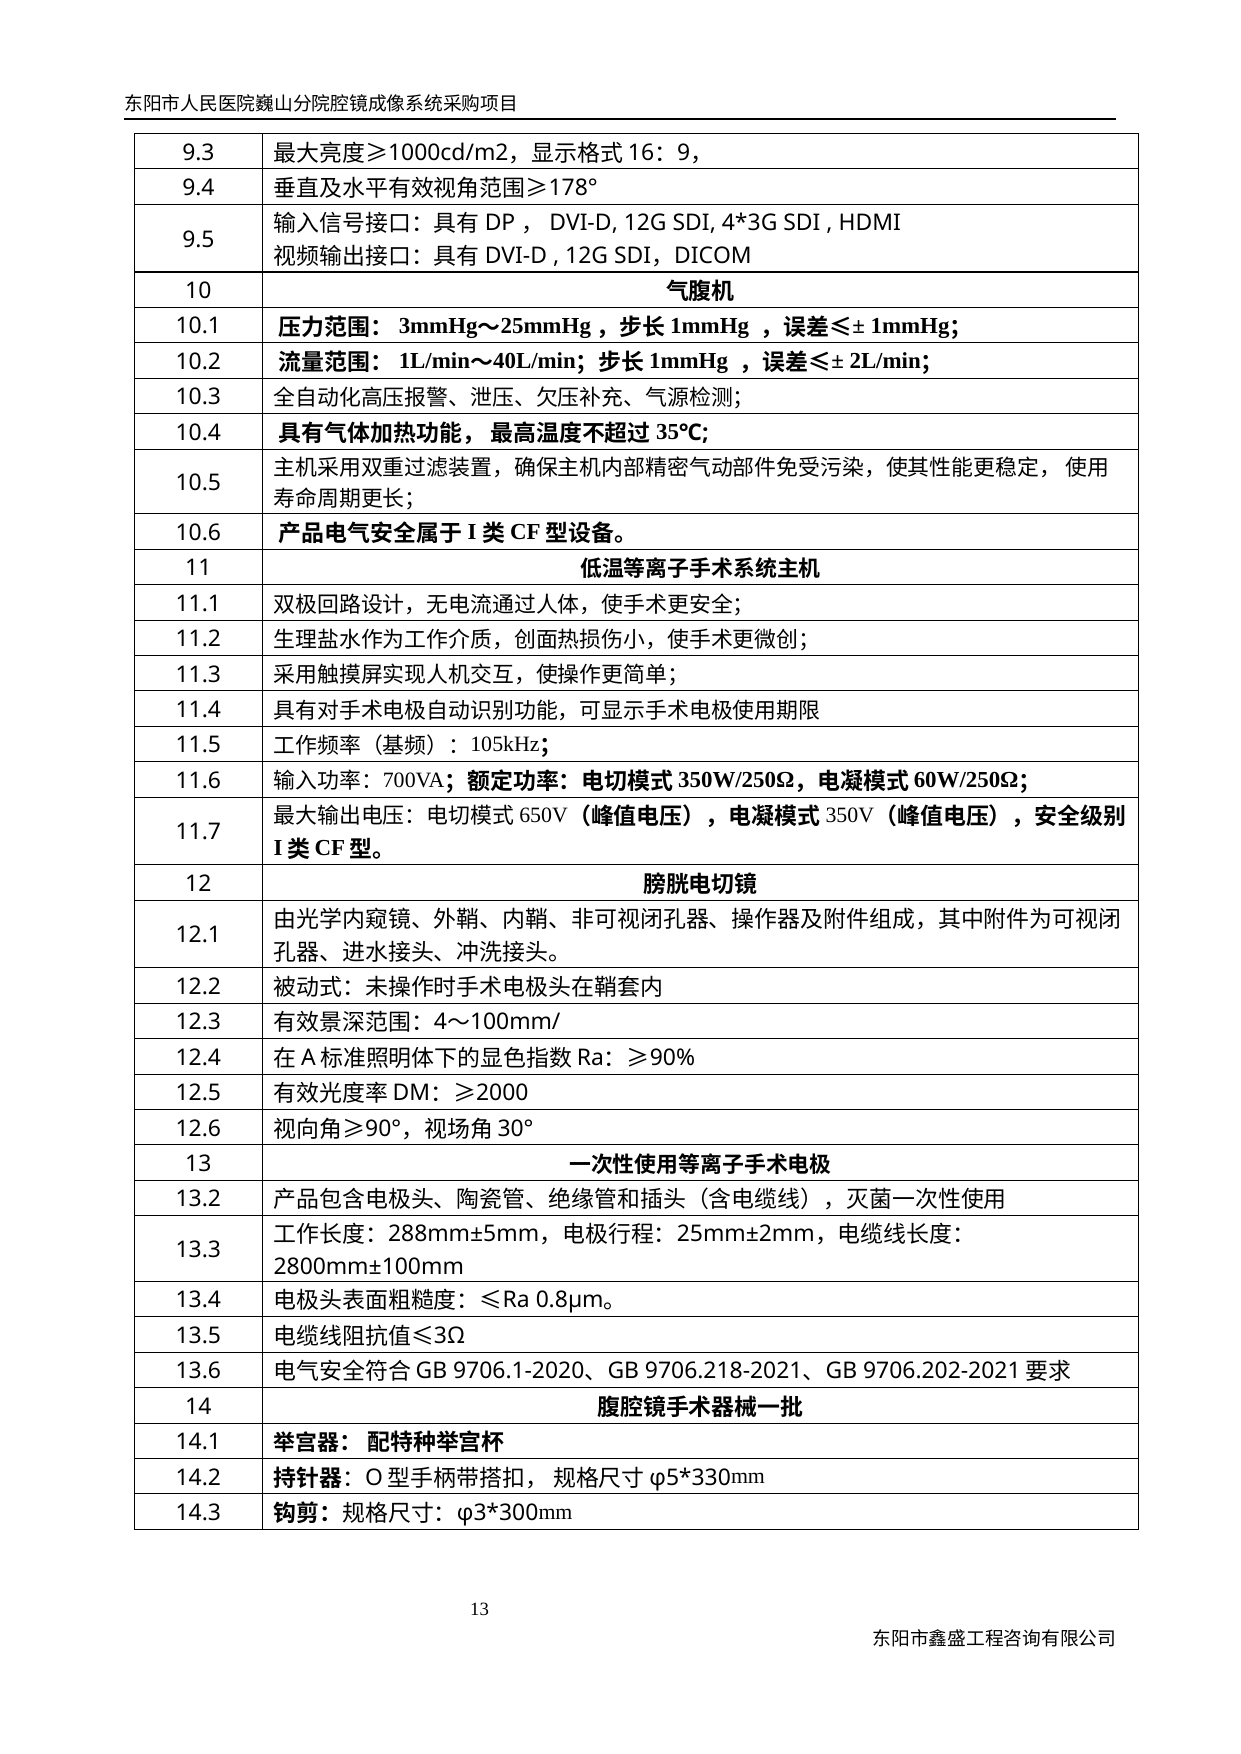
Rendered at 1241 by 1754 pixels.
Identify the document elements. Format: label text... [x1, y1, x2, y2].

table_cell 11.2 [135, 621, 262, 655]
table_cell 13 [135, 1145, 262, 1180]
table_cell 13.4 [135, 1282, 262, 1316]
table_cell 14.1 [135, 1424, 262, 1458]
table_cell 工作长度：288mm±5mm，电极行程：25mm±2mm，电缆线长度：2800mm±100mm [263, 1216, 1138, 1281]
table_cell 产品电气安全属于 I 类 CF 型设备。 [263, 514, 1138, 549]
table_cell 具有气体加热功能， 最高温度不超过 35℃; [263, 414, 1138, 448]
table_cell 9.3 [135, 134, 262, 168]
table_cell 腹腔镜手术器械一批 [263, 1388, 1138, 1422]
table_cell 13.5 [135, 1317, 262, 1352]
table_cell 视向角≥90°，视场角30° [263, 1110, 1138, 1144]
table_cell 采用触摸屏实现人机交互，使操作更简单； [263, 656, 1138, 690]
table_cell 电极头表面粗糙度：≤Ra 0.8μm。 [263, 1282, 1138, 1316]
table_cell 10.6 [135, 514, 262, 549]
table_cell 10 [135, 273, 262, 307]
table_cell 9.5 [135, 205, 262, 271]
table_cell 全自动化高压报警、泄压、欠压补充、气源检测； [263, 379, 1138, 413]
table_cell 最大亮度≥1000cd/m2，显示格式16：9， [263, 134, 1138, 168]
table_cell 工作频率（基频）：105kHz； [263, 727, 1138, 761]
table_cell 双极回路设计，无电流通过人体，使手术更安全； [263, 585, 1138, 619]
table_cell 10.4 [135, 414, 262, 448]
table_cell 11 [135, 550, 262, 584]
table_cell 12.6 [135, 1110, 262, 1144]
table_cell 10.2 [135, 343, 262, 378]
table_cell 11.6 [135, 762, 262, 797]
table_cell 11.5 [135, 727, 262, 761]
table_cell 一次性使用等离子手术电极 [263, 1145, 1138, 1180]
table_cell 被动式：未操作时手术电极头在鞘套内 [263, 968, 1138, 1003]
table_cell 11.1 [135, 585, 262, 619]
table_cell 12.1 [135, 901, 262, 967]
table_cell 12.5 [135, 1075, 262, 1109]
table_cell 最大输出电压：电切模式650V（峰值电压），电凝模式350V（峰值电压），安全级别I类CF型。 [263, 798, 1138, 864]
table_cell 压力范围： 3mmHg～25mmHg ，步长1mmHg ，误差≤± 1mmHg； [263, 308, 1138, 342]
table_cell 生理盐水作为工作介质，创面热损伤小，使手术更微创； [263, 621, 1138, 655]
table_cell 主机采用双重过滤装置，确保主机内部精密气动部件免受污染，使其性能更稳定， 使用寿命周期更长； [263, 450, 1138, 513]
table_cell 13.3 [135, 1216, 262, 1281]
table_cell 举宫器： 配特种举宫杯 [263, 1424, 1138, 1458]
table_cell 11.3 [135, 656, 262, 690]
table_cell 有效光度率DM：≥2000 [263, 1075, 1138, 1109]
table_cell 电气安全符合GB 9706.1-2020、GB 9706.218-2021、GB 9706.202-2021要求 [263, 1353, 1138, 1387]
table_cell 由光学内窥镜、外鞘、内鞘、非可视闭孔器、操作器及附件组成，其中附件为可视闭孔器、进水接头、冲洗接头。 [263, 901, 1138, 967]
table_cell 流量范围： 1L/min～40L/min；步长1mmHg ，误差≤± 2L/min； [263, 343, 1138, 378]
table_cell 输入功率：700VA；额定功率：电切模式350W/250Ω，电凝模式60W/250Ω； [263, 762, 1138, 797]
table_cell 12.4 [135, 1039, 262, 1073]
table_cell 10.3 [135, 379, 262, 413]
table_cell 13.6 [135, 1353, 262, 1387]
table_cell 有效景深范围：4～100mm/ [263, 1004, 1138, 1038]
table_cell 10.1 [135, 308, 262, 342]
table_cell 14.3 [135, 1494, 262, 1529]
table_cell 14 [135, 1388, 262, 1422]
table_cell 13.2 [135, 1181, 262, 1215]
table_cell 产品包含电极头、陶瓷管、绝缘管和插头（含电缆线），灭菌一次性使用 [263, 1181, 1138, 1215]
table_cell 12 [135, 865, 262, 900]
table_cell 在A标准照明体下的显色指数Ra：≥90% [263, 1039, 1138, 1073]
table_cell 持针器：O型手柄带搭扣， 规格尺寸φ5*330mm [263, 1459, 1138, 1493]
table_cell 垂直及水平有效视角范围≥178° [263, 169, 1138, 204]
table_cell 11.4 [135, 691, 262, 726]
table_cell 膀胱电切镜 [263, 865, 1138, 900]
table_cell 具有对手术电极自动识别功能，可显示手术电极使用期限 [263, 691, 1138, 726]
table_cell 低温等离子手术系统主机 [263, 550, 1138, 584]
table_cell 钩剪：规格尺寸：φ3*300mm [263, 1494, 1138, 1529]
table_cell 电缆线阻抗值≤3Ω [263, 1317, 1138, 1352]
table_cell 9.4 [135, 169, 262, 204]
table_cell 12.3 [135, 1004, 262, 1038]
table_cell 输入信号接口：具有 DP ， DVI-D, 12G SDI, 4*3G SDI , HDMI 视频输出接口：具有 DVI-D , 12G SDI，DICOM [263, 205, 1138, 271]
table_cell 14.2 [135, 1459, 262, 1493]
table_cell 气腹机 [263, 273, 1138, 307]
table_cell 10.5 [135, 450, 262, 513]
table_cell 11.7 [135, 798, 262, 864]
table_cell 12.2 [135, 968, 262, 1003]
